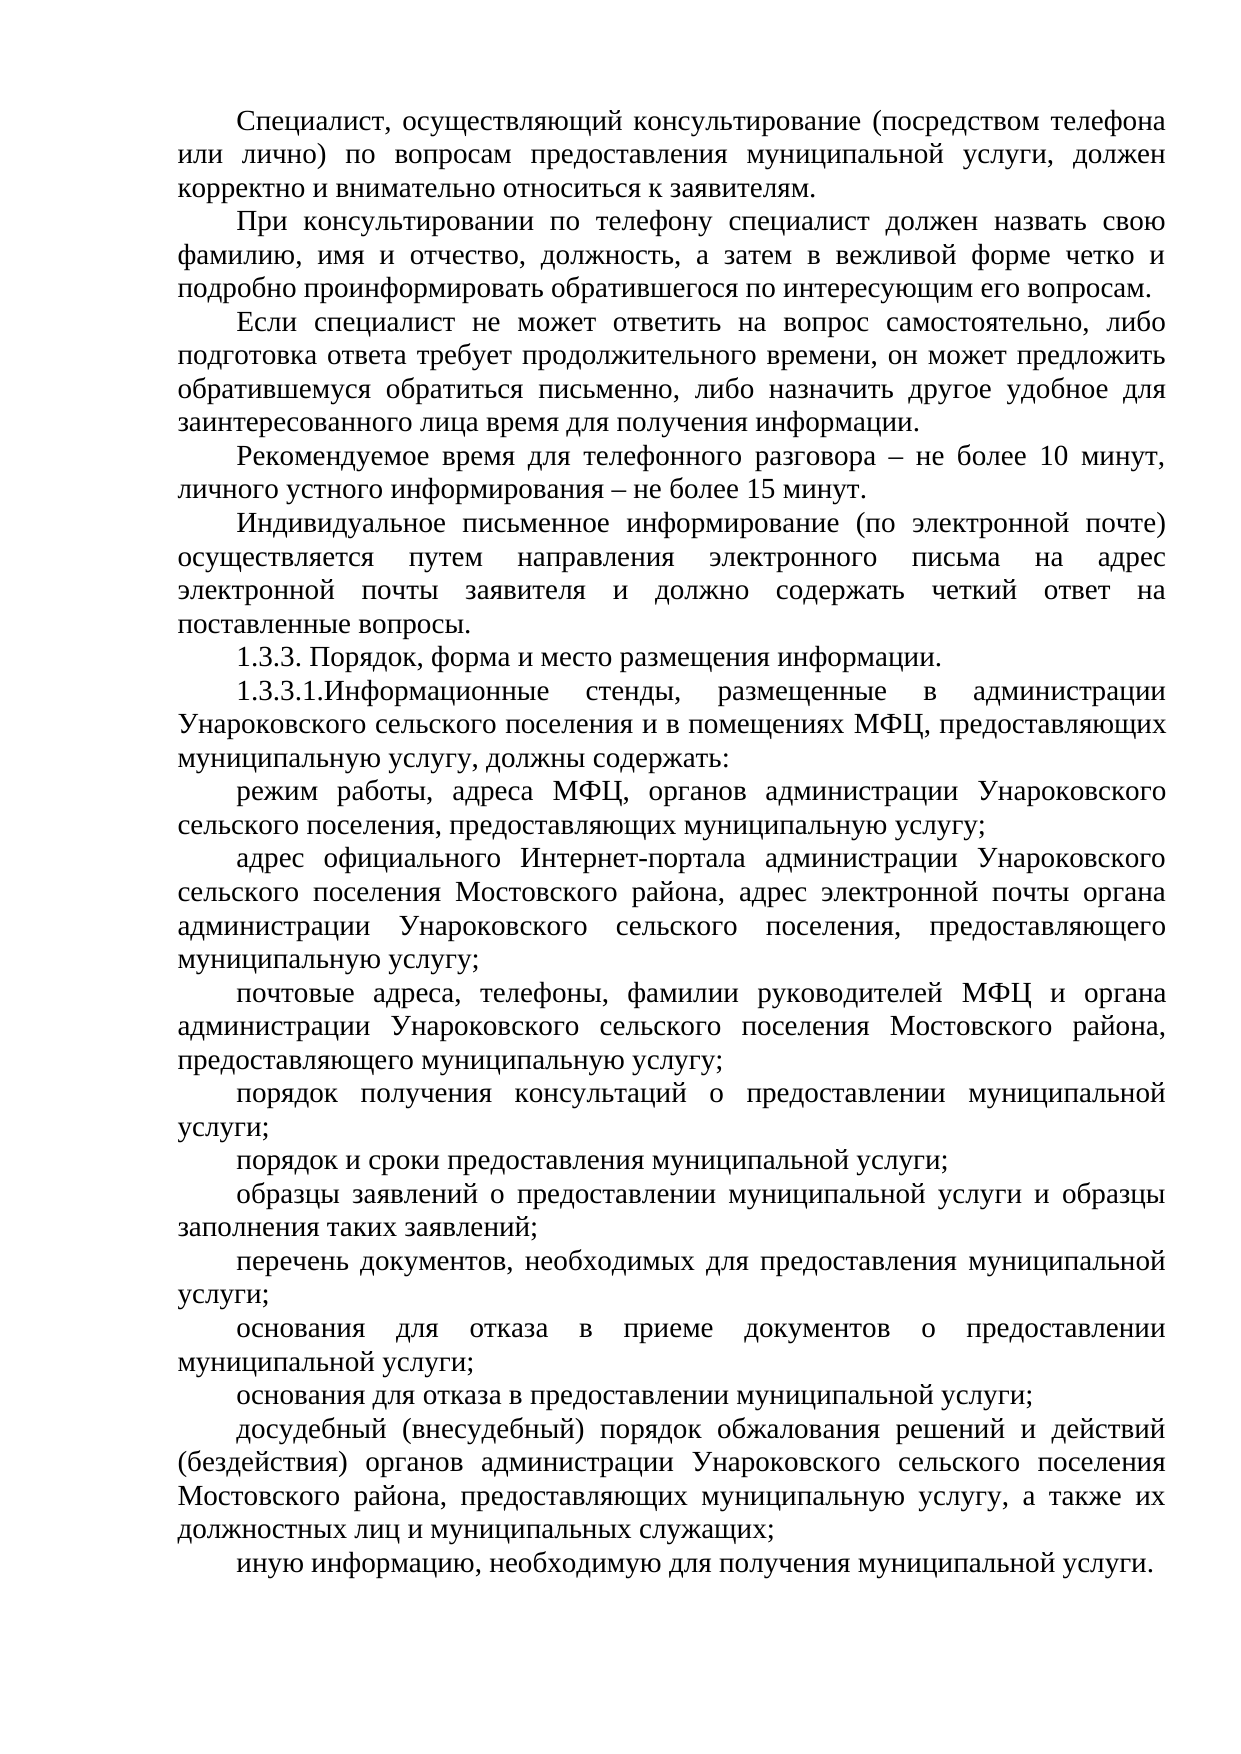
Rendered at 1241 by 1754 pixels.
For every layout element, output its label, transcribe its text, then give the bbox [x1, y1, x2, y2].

text Индивидуальное письменное информирование (по электронной почте) осуществляется путем направления электронного письма на адрес электронной почты заявителя и должно содержать четкий ответ на поставленные вопросы. [177, 505, 1167, 639]
text режим работы, адреса МФЦ, органов администрации Унароковского сельского поселения, предоставляющих муниципальную услугу; [177, 773, 1167, 841]
text образцы заявлений о предоставлении муниципальной услуги и образцы заполнения таких заявлений; [177, 1176, 1167, 1243]
text иную информацию, необходимую для получения муниципальной услуги. [177, 1545, 1167, 1578]
text перечень документов, необходимых для предоставления муниципальной услуги; [177, 1243, 1167, 1310]
text основания для отказа в приеме документов о предоставлении муниципальной услуги; [177, 1310, 1167, 1377]
text 1.3.3. Порядок, форма и место размещения информации. [177, 639, 1167, 673]
text адрес официального Интернет-портала администрации Унароковского сельского поселения Мостовского района, адрес электронной почты органа администрации Унароковского сельского поселения, предоставляющего муниципальную услугу; [177, 841, 1167, 975]
text досудебный (внесудебный) порядок обжалования решений и действий (бездействия) органов администрации Унароковского сельского поселения Мостовского района, предоставляющих муниципальную услугу, а также их должностных лиц и муниципальных служащих; [177, 1411, 1167, 1545]
text Если специалист не может ответить на вопрос самостоятельно, либо подготовка ответа требует продолжительного времени, он может предложить обратившемуся обратиться письменно, либо назначить другое удобное для заинтересованного лица время для получения информации. [177, 304, 1167, 438]
text порядок получения консультаций о предоставлении муниципальной услуги; [177, 1075, 1167, 1142]
text Специалист, осуществляющий консультирование (посредством телефона или лично) по вопросам предоставления муниципальной услуги, должен корректно и внимательно относиться к заявителям. [177, 103, 1167, 203]
text Рекомендуемое время для телефонного разговора – не более 10 минут, личного устного информирования – не более 15 минут. [177, 438, 1167, 505]
text 1.3.3.1.Информационные стенды, размещенные в администрации Унароковского сельского поселения и в помещениях МФЦ, предоставляющих муниципальную услугу, должны содержать: [177, 673, 1167, 773]
text При консультировании по телефону специалист должен назвать свою фамилию, имя и отчество, должность, а затем в вежливой форме четко и подробно проинформировать обратившегося по интересующим его вопросам. [177, 203, 1167, 304]
text основания для отказа в предоставлении муниципальной услуги; [177, 1377, 1167, 1411]
text почтовые адреса, телефоны, фамилии руководителей МФЦ и органа администрации Унароковского сельского поселения Мостовского района, предоставляющего муниципальную услугу; [177, 975, 1167, 1075]
text порядок и сроки предоставления муниципальной услуги; [177, 1142, 1167, 1176]
